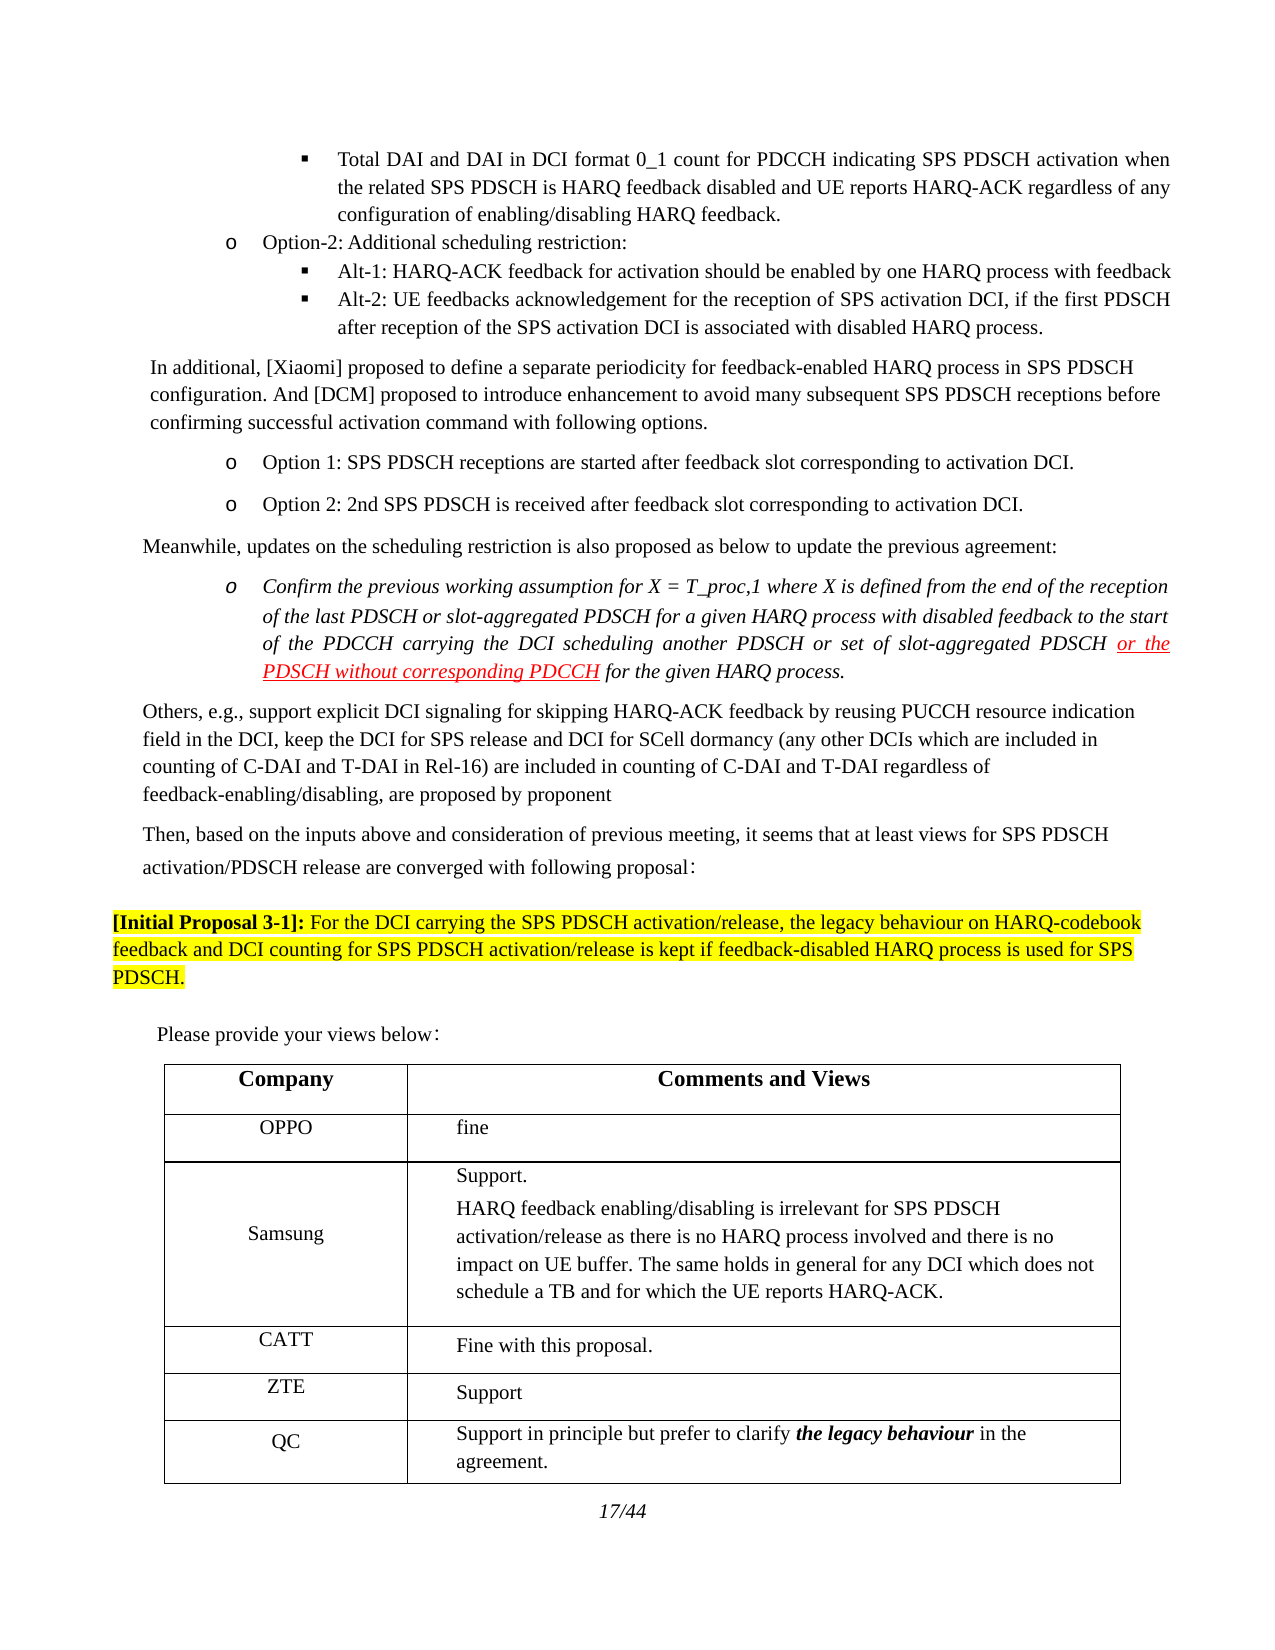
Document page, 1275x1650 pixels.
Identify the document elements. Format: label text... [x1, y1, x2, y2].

text Please provide your views below： [157, 1017, 1172, 1047]
list Option 1: SPS PDSCH receptions are started after feedback slot corresponding to activation DCI. [225, 450, 1172, 476]
table_cell ZTE [165, 1374, 407, 1420]
text [Initial Proposal 3-1]: For the DCI carrying the SPS PDSCH activation/release, the legacy behaviour on HARQ-codebook feedback and DCI counting for SPS PDSCH activation/release is kept if feedback-disabled HARQ process is used for SPS PDSCH. [112, 910, 1172, 989]
table_cell Support. HARQ feedback enabling/disabling is irrelevant for SPS PDSCH activation/release as there is no HARQ process involved and there is no impact on UE buffer. The same holds in general for any DCI which does not schedule a TB and for which the UE reports HARQ-ACK. [408, 1163, 1120, 1326]
list Total DAI and DAI in DCI format 0_1 count for PDCCH indicating SPS PDSCH activation when the related SPS PDSCH is HARQ feedback disabled and UE reports HARQ-ACK regardless of any configuration of enabling/disabling HARQ feedback. [300, 147, 1172, 226]
table_cell OPPO [165, 1115, 407, 1161]
table_cell Support [408, 1374, 1120, 1420]
table_cell Samsung [165, 1163, 407, 1326]
table_cell fine [408, 1115, 1120, 1161]
list Option 2: 2nd SPS PDSCH is received after feedback slot corresponding to activation DCI. [225, 492, 1172, 518]
list Alt-1: HARQ-ACK feedback for activation should be enabled by one HARQ process with feedback [300, 259, 1172, 283]
text Meanwhile, updates on the scheduling restriction is also proposed as below to update the previous agreement: [112, 534, 1172, 558]
table_header Company [165, 1065, 407, 1114]
list Option-2: Additional scheduling restriction: [225, 230, 1172, 256]
list Alt-2: UE feedbacks acknowledgement for the reception of SPS activation DCI, if the first PDSCH after reception of the SPS activation DCI is associated with disabled HARQ process. [300, 287, 1172, 339]
table_header Comments and Views [408, 1065, 1120, 1114]
list In additional, [Xiaomi] proposed to define a separate periodicity for feedback-enabled HARQ process in SPS PDSCH configuration. And [DCM] proposed to introduce enhancement to avoid many subsequent SPS PDSCH receptions before confirming successful activation command with following options. [150, 355, 1172, 434]
text Then, based on the inputs above and consideration of previous meeting, it seems that at least views for SPS PDSCH activation/PDSCH release are converged with following proposal： [142, 822, 1172, 880]
table_cell Fine with this proposal. [408, 1327, 1120, 1373]
table_cell CATT [165, 1327, 407, 1373]
list Confirm the previous working assumption for X = T_proc,1 where X is defined from the end of the reception of the last PDSCH or slot-aggregated PDSCH for a given HARQ process with disabled feedback to the start of the PDCCH carrying the DCI scheduling another PDSCH or set of slot-aggregated PDSCH or the PDSCH without corresponding PDCCH for the given HARQ process. [225, 574, 1172, 683]
table_cell Support in principle but prefer to clarify the legacy behaviour in the agreement. [408, 1421, 1120, 1483]
table_cell QC [165, 1421, 407, 1483]
text Others, e.g., support explicit DCI signaling for skipping HARQ-ACK feedback by reusing PUCCH resource indication field in the DCI, keep the DCI for SPS release and DCI for SCell dormancy (any other DCIs which are included in counting of C-DAI and T-DAI in Rel-16) are included in counting of C-DAI and T-DAI regardless of feedback-enabling/disabling, are proposed by proponent [142, 699, 1172, 806]
